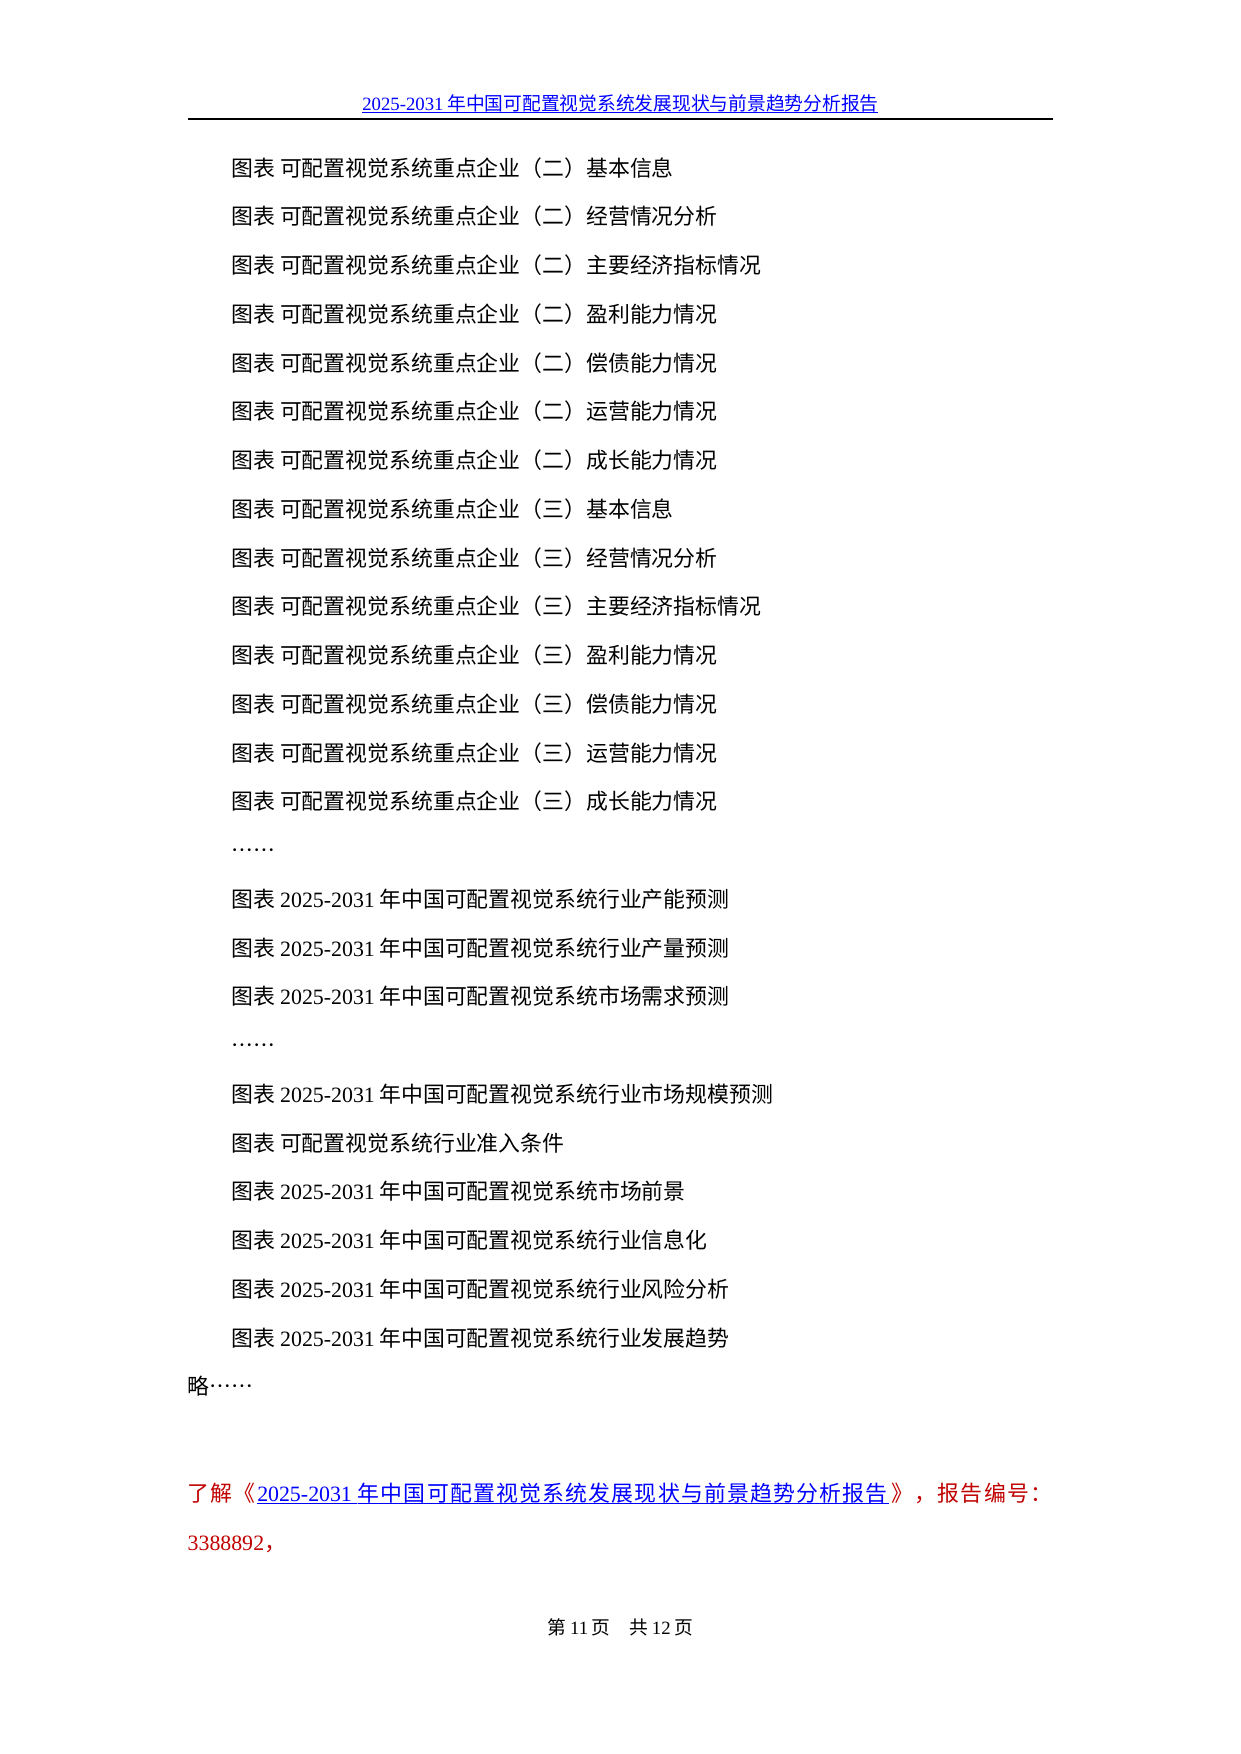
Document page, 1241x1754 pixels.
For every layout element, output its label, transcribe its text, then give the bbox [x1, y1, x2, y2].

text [187, 150, 1053, 1401]
text 了解《2025-2031年中国可配置视觉系统发展现状与前景趋势分析报告》，报告编号：3388892， [187, 1475, 1053, 1557]
